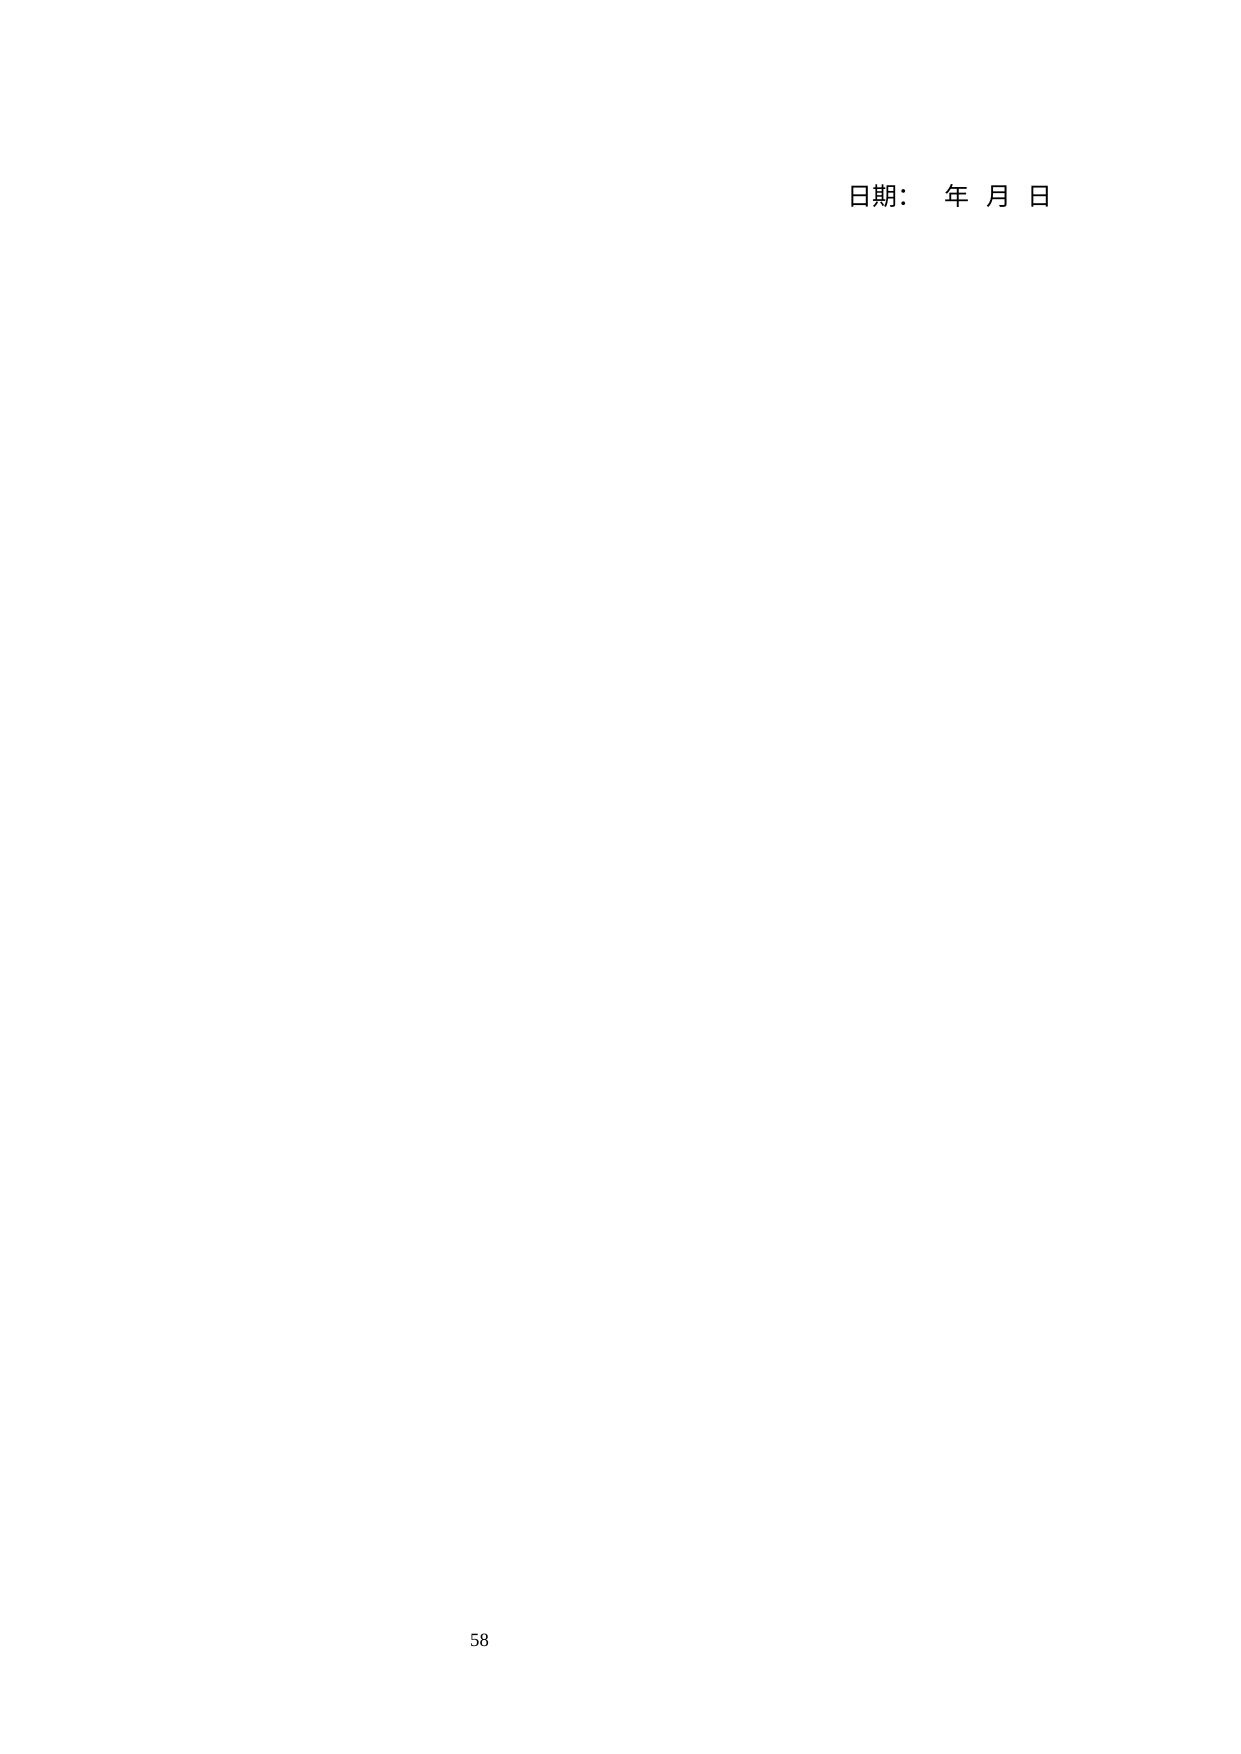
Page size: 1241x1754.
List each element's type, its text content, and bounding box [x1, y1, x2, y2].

text 日期： 年 月 日 [231, 162, 1053, 227]
